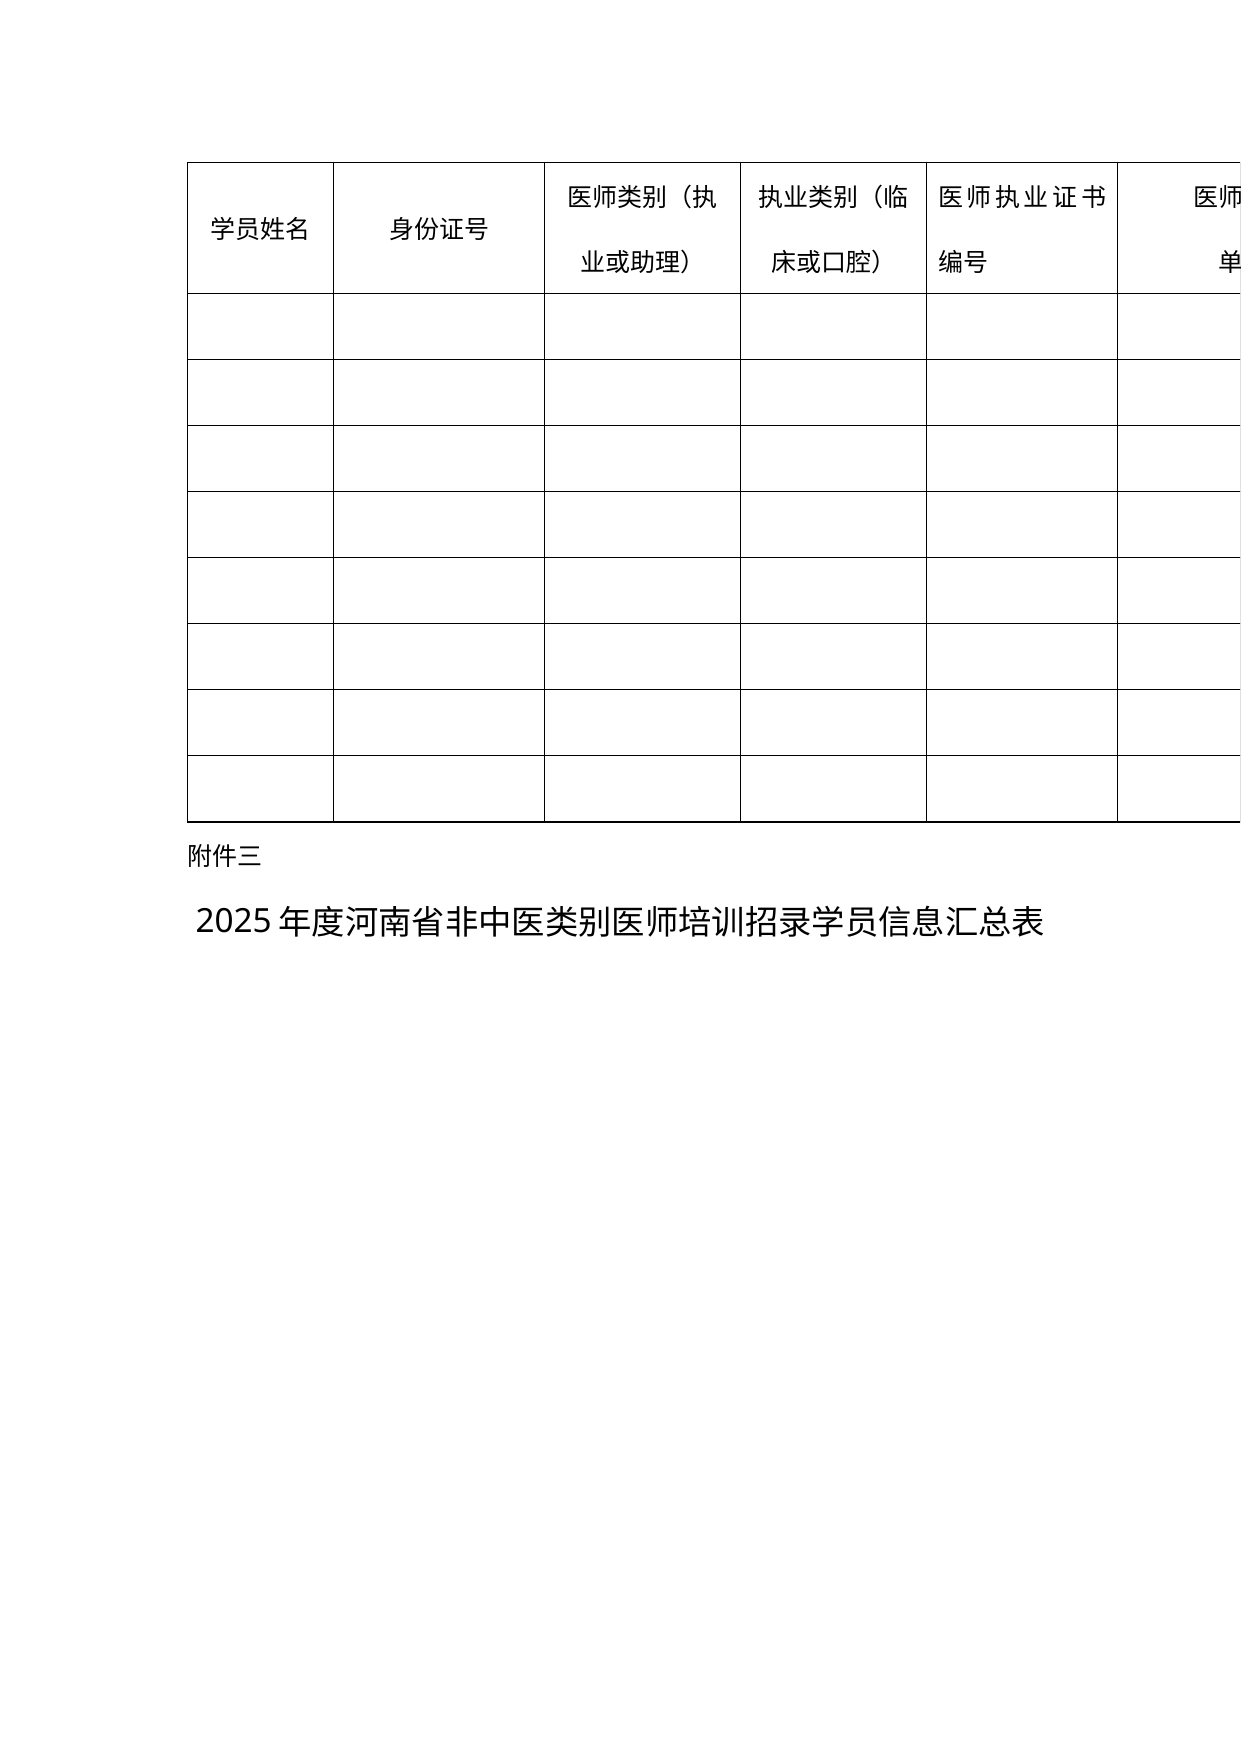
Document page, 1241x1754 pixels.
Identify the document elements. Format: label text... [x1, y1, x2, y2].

table_header 学员姓名 [188, 163, 333, 293]
table_cell [545, 360, 740, 425]
table_header 医师执业 单位 [1118, 163, 1240, 293]
table_cell [1118, 624, 1240, 689]
table_cell [1118, 756, 1240, 821]
table_cell [334, 492, 544, 557]
table_cell [927, 558, 1117, 623]
table_cell [741, 426, 926, 491]
table_cell [188, 558, 333, 623]
table_cell [927, 492, 1117, 557]
table_cell [1118, 492, 1240, 557]
table_header 医师执业证书编号 [927, 163, 1117, 293]
table_cell [927, 426, 1117, 491]
table_header 身份证号 [334, 163, 544, 293]
table_cell [545, 558, 740, 623]
table_cell [927, 756, 1117, 821]
table_cell [188, 294, 333, 359]
table_cell [741, 690, 926, 755]
table_cell [545, 624, 740, 689]
table_cell [334, 426, 544, 491]
text 附件三 [187, 823, 1053, 887]
table_cell [545, 756, 740, 821]
table_cell [334, 756, 544, 821]
table_cell [188, 360, 333, 425]
table_cell [545, 426, 740, 491]
table_cell [1118, 426, 1240, 491]
table_cell [1118, 294, 1240, 359]
table_cell [741, 492, 926, 557]
table_cell [741, 756, 926, 821]
table_cell [334, 690, 544, 755]
table_header 执业类别（临床或口腔） [741, 163, 926, 293]
table_cell [188, 426, 333, 491]
table_cell [1118, 360, 1240, 425]
table_cell [334, 360, 544, 425]
table_cell [741, 558, 926, 623]
table_cell [741, 294, 926, 359]
table_cell [334, 558, 544, 623]
table_cell [188, 690, 333, 755]
table_cell [1118, 690, 1240, 755]
table_cell [741, 360, 926, 425]
table_cell [927, 624, 1117, 689]
table_cell [334, 294, 544, 359]
table_cell [545, 294, 740, 359]
table_cell [545, 690, 740, 755]
table_cell [188, 624, 333, 689]
table_cell [188, 492, 333, 557]
table_cell [188, 756, 333, 821]
table_cell [545, 492, 740, 557]
table_cell [741, 624, 926, 689]
table_cell [927, 690, 1117, 755]
table_cell [1118, 558, 1240, 623]
table_cell [927, 294, 1117, 359]
table_header 医师类别（执业或助理） [545, 163, 740, 293]
table_cell [334, 624, 544, 689]
table_cell [927, 360, 1117, 425]
text 2025年度河南省非中医类别医师培训招录学员信息汇总表 [187, 887, 1053, 952]
